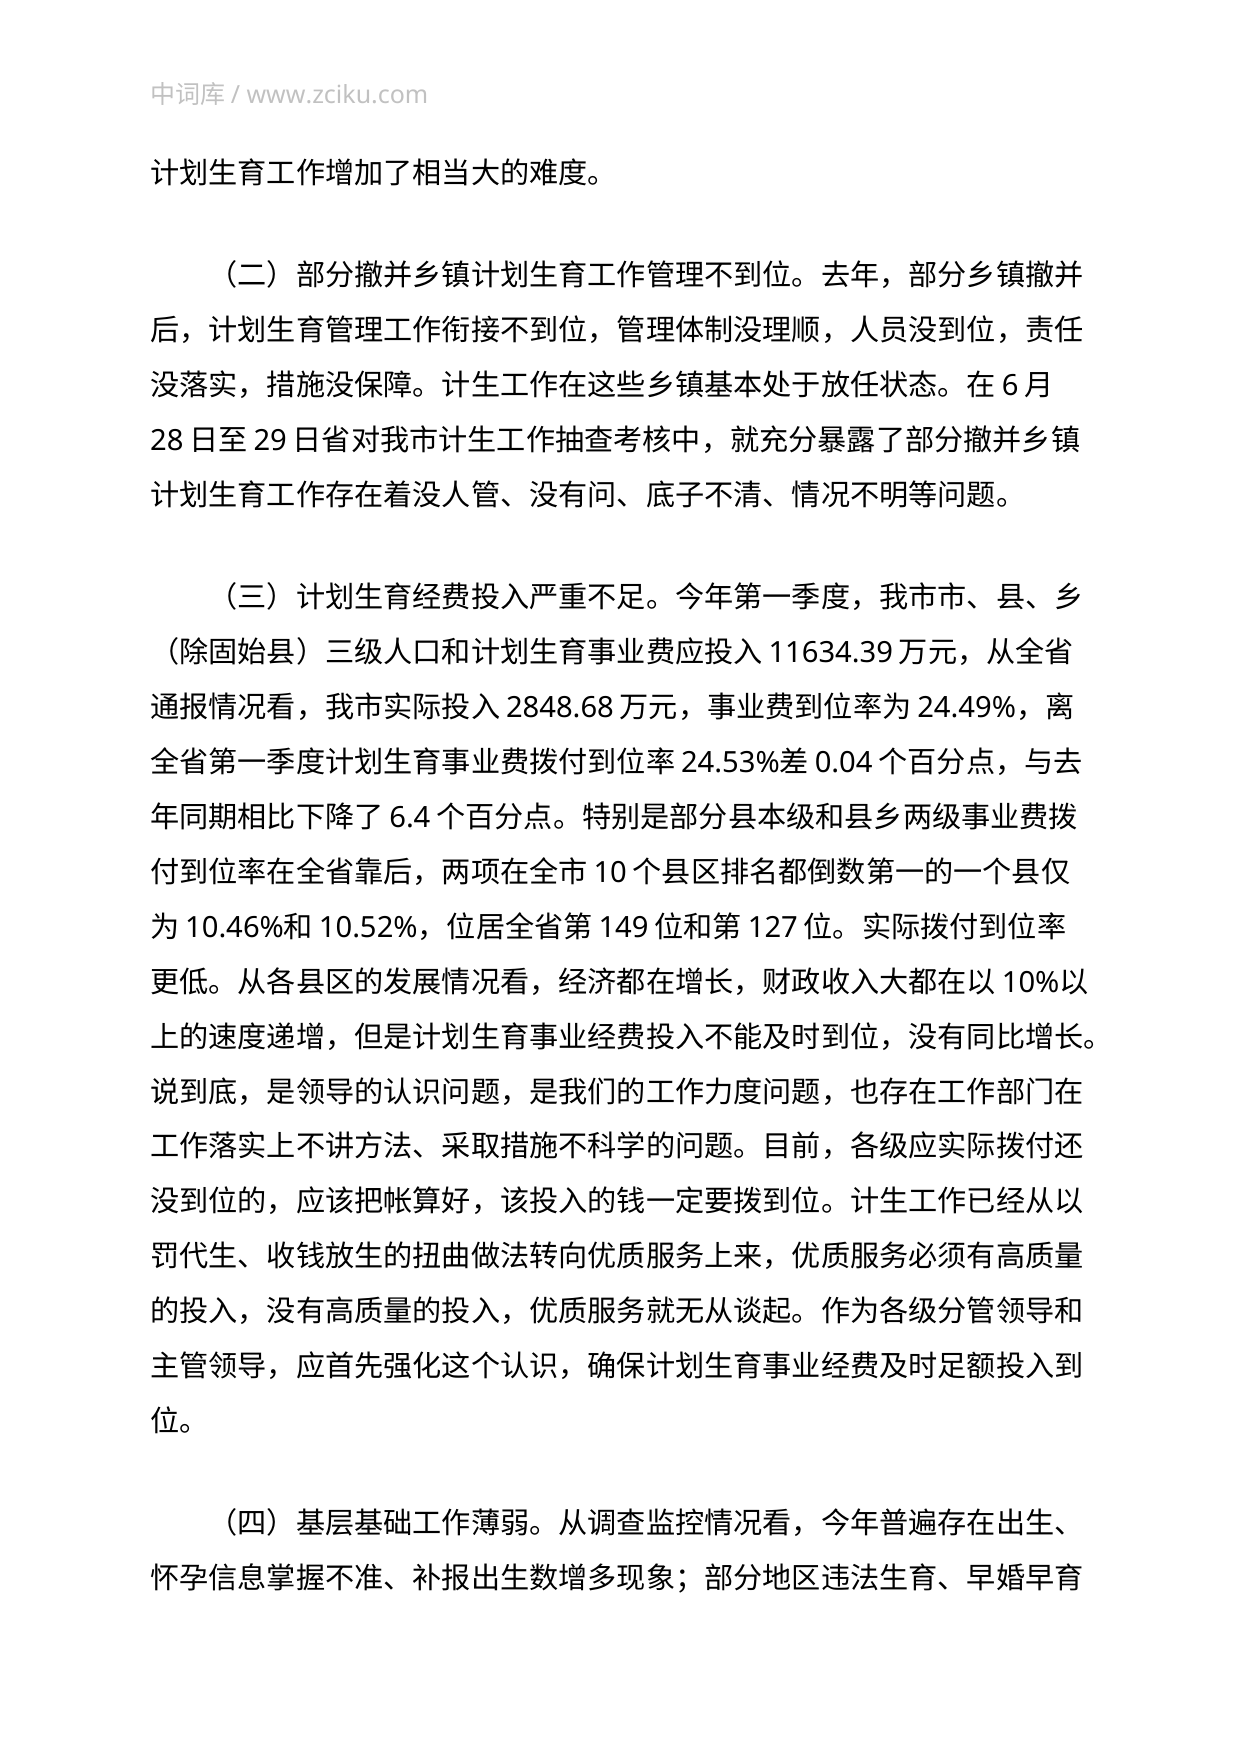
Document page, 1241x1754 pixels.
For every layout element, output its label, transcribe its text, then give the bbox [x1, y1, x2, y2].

text （二）部分撤并乡镇计划生育工作管理不到位。去年，部分乡镇撤并后，计划生育管理工作衔接不到位，管理体制没理顺，人员没到位，责任没落实，措施没保障。计生工作在这些乡镇基本处于放任状态。在6月28日至29日省对我市计生工作抽查考核中，就充分暴露了部分撤并乡镇计划生育工作存在着没人管、没有问、底子不清、情况不明等问题。 [150, 252, 1090, 514]
text （三）计划生育经费投入严重不足。今年第一季度，我市市、县、乡（除固始县）三级人口和计划生育事业费应投入11634.39万元，从全省通报情况看，我市实际投入2848.68万元，事业费到位率为24.49%，离全省第一季度计划生育事业费拨付到位率24.53%差0.04个百分点，与去年同期相比下降了6.4个百分点。特别是部分县本级和县乡两级事业费拨付到位率在全省靠后，两项在全市10个县区排名都倒数第一的一个县仅为10.46%和10.52%，位居全省第149位和第127位。实际拨付到位率更低。从各县区的发展情况看，经济都在增长，财政收入大都在以10%以上的速度递增，但是计划生育事业经费投入不能及时到位，没有同比增长。说到底，是领导的认识问题，是我们的工作力度问题，也存在工作部门在工作落实上不讲方法、采取措施不科学的问题。目前，各级应实际拨付还没到位的，应该把帐算好，该投入的钱一定要拨到位。计生工作已经从以罚代生、收钱放生的扭曲做法转向优质服务上来，优质服务必须有高质量的投入，没有高质量的投入，优质服务就无从谈起。作为各级分管领导和主管领导，应首先强化这个认识，确保计划生育事业经费及时足额投入到位。 [150, 573, 1090, 1440]
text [150, 150, 1090, 192]
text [150, 1499, 1090, 1596]
